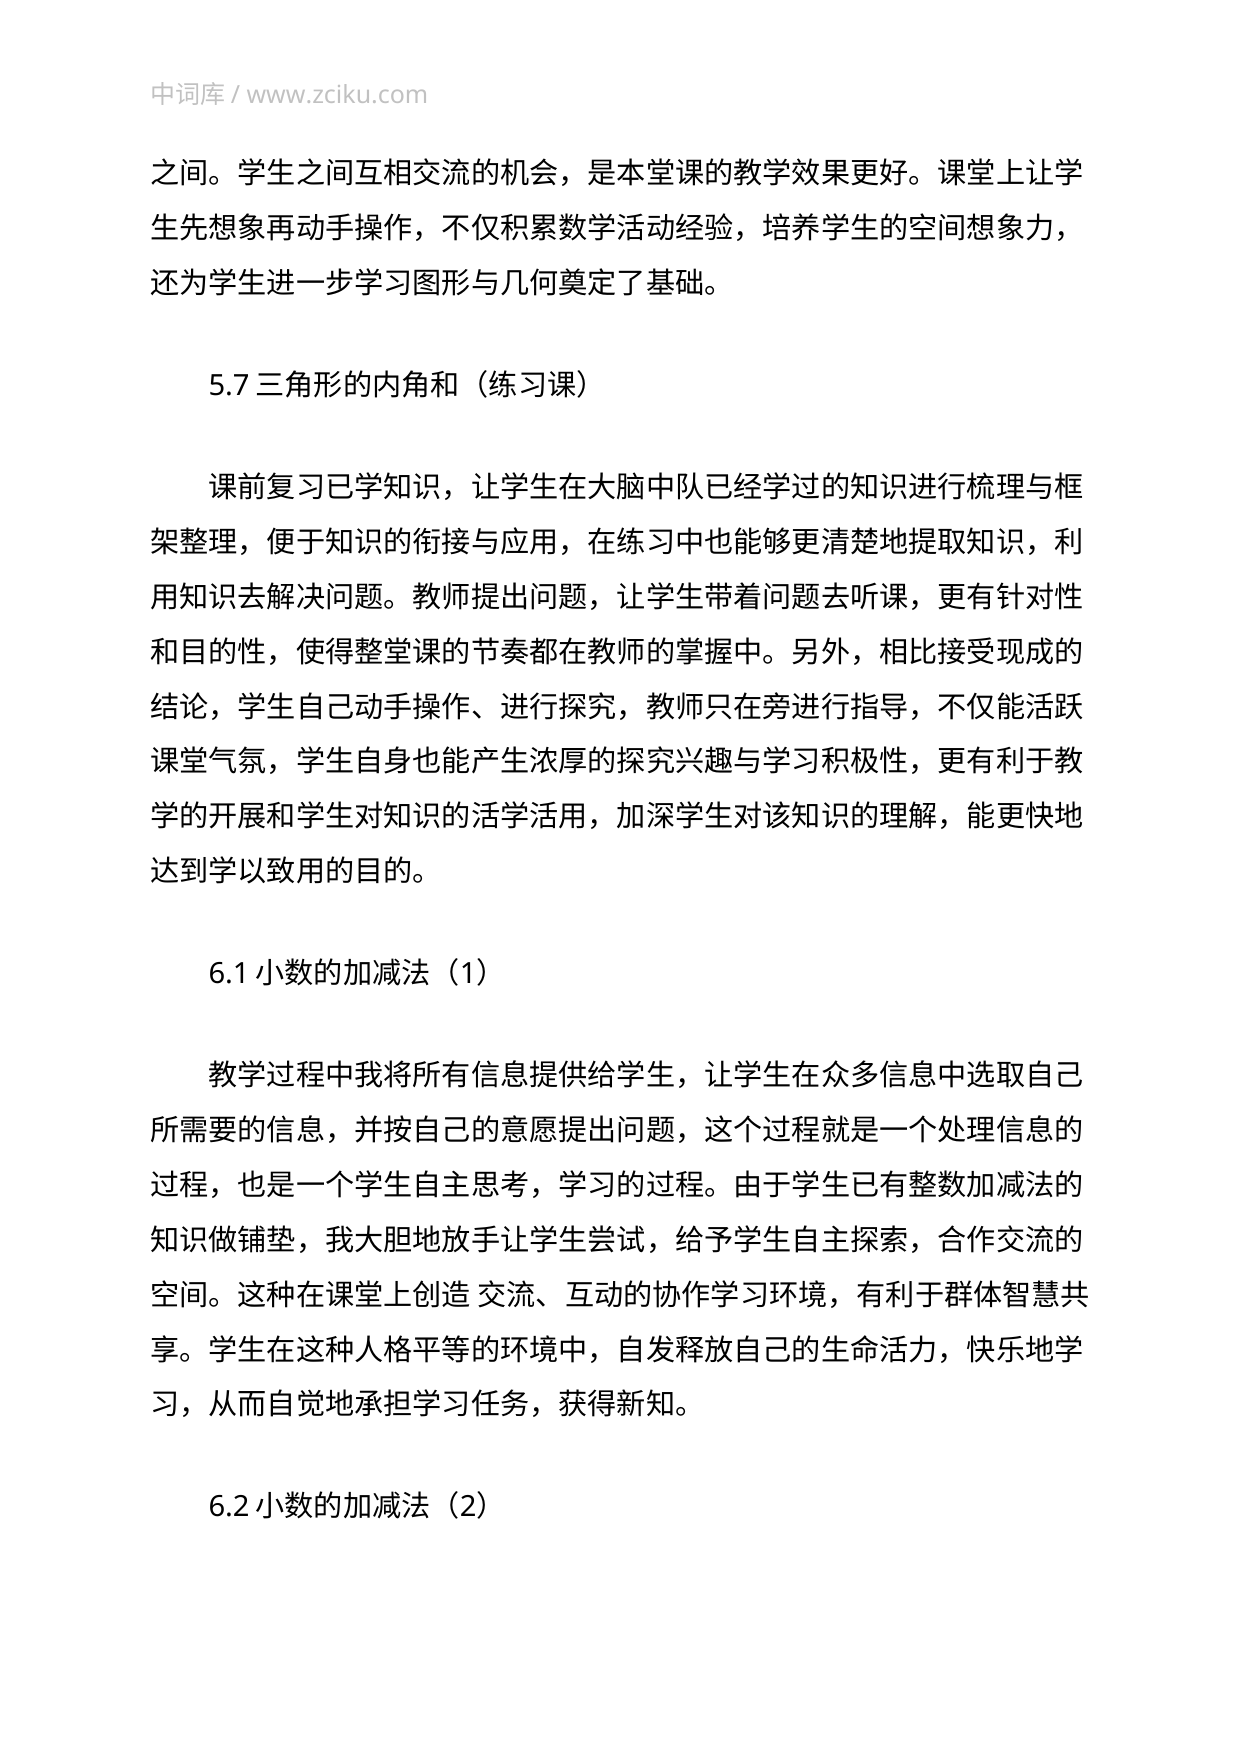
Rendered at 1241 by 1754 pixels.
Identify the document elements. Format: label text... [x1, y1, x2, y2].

text 6.1小数的加减法（1） [150, 949, 1090, 992]
text 教学过程中我将所有信息提供给学生，让学生在众多信息中选取自己所需要的信息，并按自己的意愿提出问题，这个过程就是一个处理信息的过程，也是一个学生自主思考，学习的过程。由于学生已有整数加减法的知识做铺垫，我大胆地放手让学生尝试，给予学生自主探索，合作交流的空间。这种在课堂上创造 交流、互动的协作学习环境，有利于群体智慧共享。学生在这种人格平等的环境中，自发释放自己的生命活力，快乐地学习，从而自觉地承担学习任务，获得新知。 [150, 1052, 1090, 1423]
text 课前复习已学知识，让学生在大脑中队已经学过的知识进行梳理与框架整理，便于知识的衔接与应用，在练习中也能够更清楚地提取知识，利用知识去解决问题。教师提出问题，让学生带着问题去听课，更有针对性和目的性，使得整堂课的节奏都在教师的掌握中。另外，相比接受现成的结论，学生自己动手操作、进行探究，教师只在旁进行指导，不仅能活跃课堂气氛，学生自身也能产生浓厚的探究兴趣与学习积极性，更有利于教学的开展和学生对知识的活学活用，加深学生对该知识的理解，能更快地达到学以致用的目的。 [150, 463, 1090, 890]
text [150, 150, 1090, 302]
text 5.7三角形的内角和（练习课） [150, 362, 1090, 404]
text 6.2小数的加减法（2） [150, 1483, 1090, 1525]
